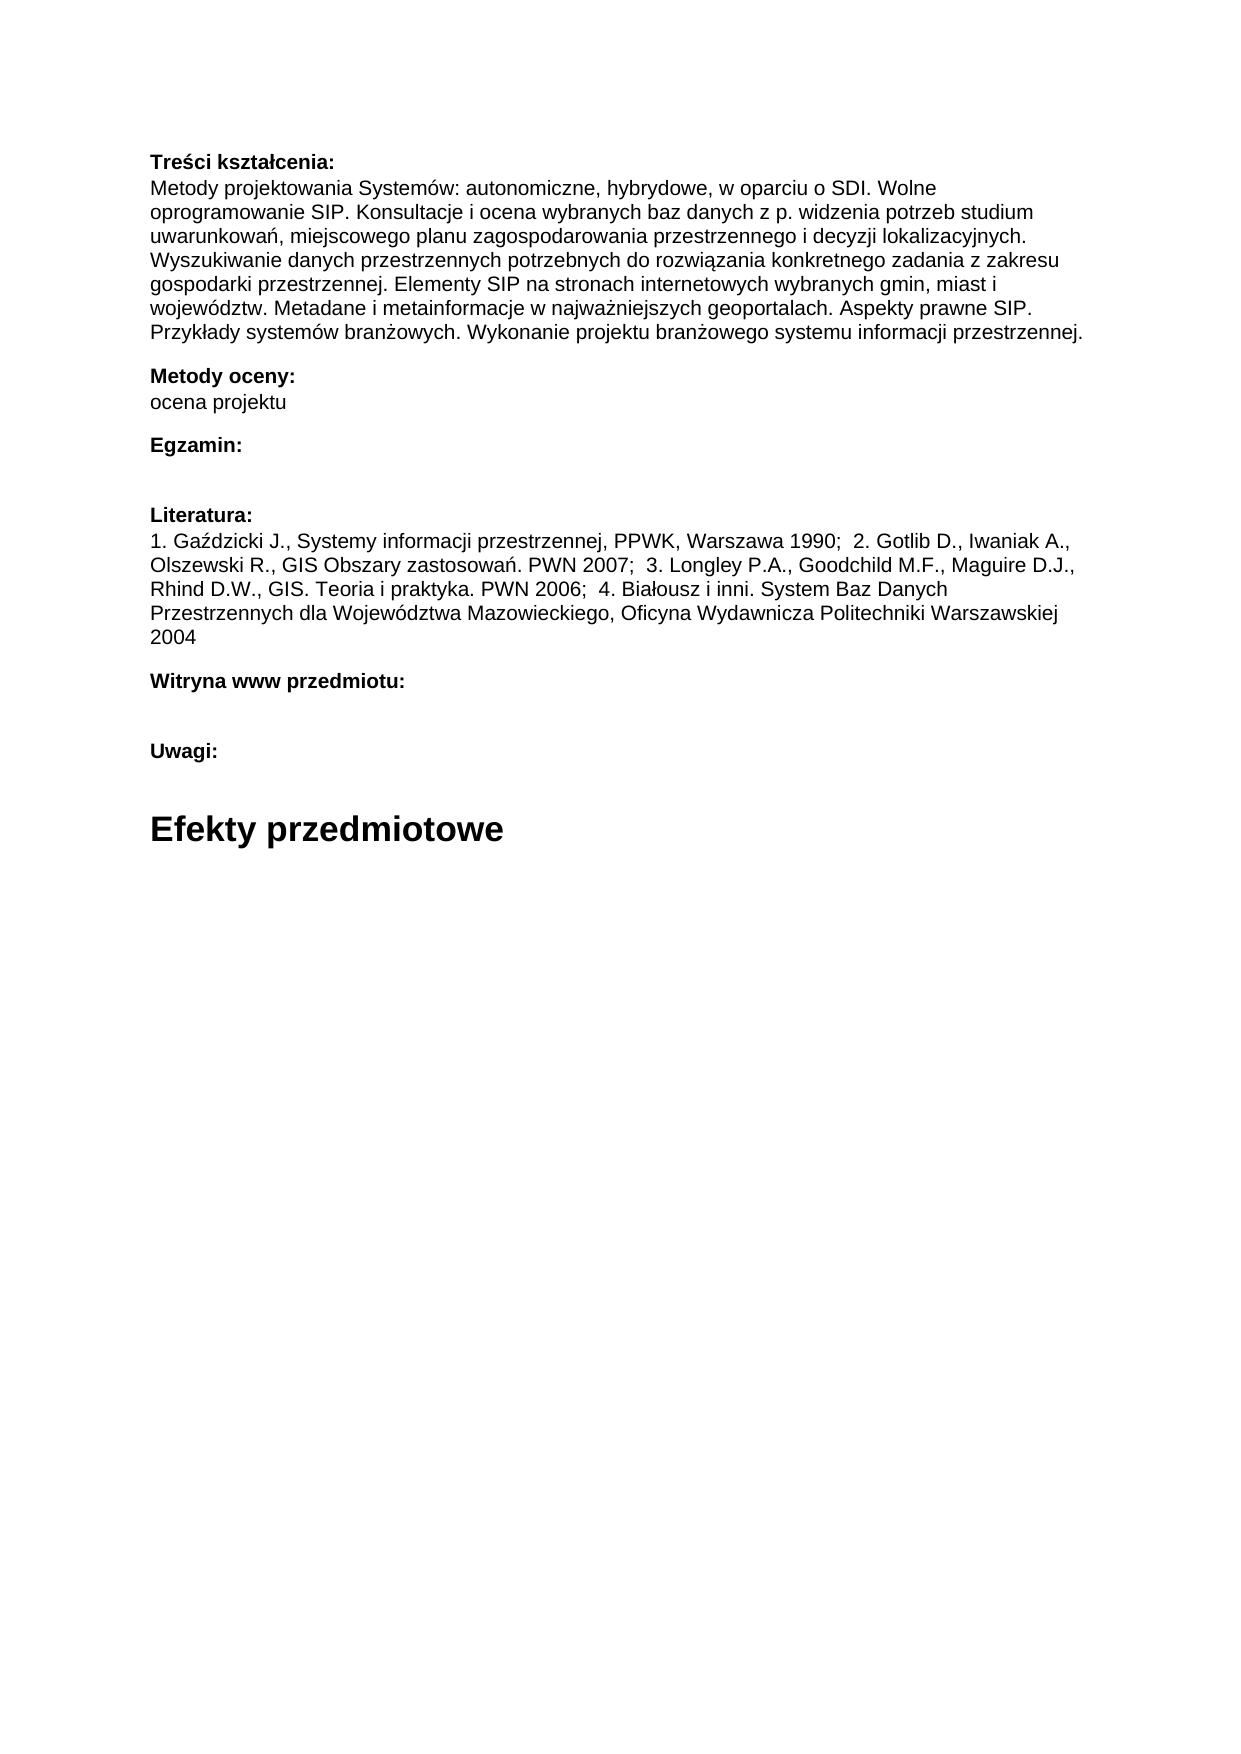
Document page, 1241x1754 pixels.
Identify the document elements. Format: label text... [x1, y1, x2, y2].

text Metody projektowania Systemów: autonomiczne, hybrydowe, w oparciu o SDI. Wolne oprogramowanie SIP. Konsultacje i ocena wybranych baz danych z p. widzenia potrzeb studium uwarunkowań, miejscowego planu zagospodarowania przestrzennego i decyzji lokalizacyjnych. Wyszukiwanie danych przestrzennych potrzebnych do rozwiązania konkretnego zadania z zakresu gospodarki przestrzennej. Elementy SIP na stronach internetowych wybranych gmin, miast i województw. Metadane i metainformacje w najważniejszych geoportalach. Aspekty prawne SIP. Przykłady systemów branżowych. Wykonanie projektu branżowego systemu informacji przestrzennej. [150, 176, 1090, 344]
text Witryna www przedmiotu: [150, 669, 1090, 693]
text 1. Gaździcki J., Systemy informacji przestrzennej, PPWK, Warszawa 1990; 2. Gotlib D., Iwaniak A., Olszewski R., GIS Obszary zastosowań. PWN 2007; 3. Longley P.A., Goodchild M.F., Maguire D.J., Rhind D.W., GIS. Teoria i praktyka. PWN 2006; 4. Białousz i inni. System Baz Danych Przestrzennych dla Województwa Mazowieckiego, Oficyna Wydawnicza Politechniki Warszawskiej 2004 [150, 529, 1090, 649]
subtitle Efekty przedmiotowe [150, 808, 1090, 849]
text ocena projektu [150, 389, 1090, 413]
text Uwagi: [150, 738, 1090, 762]
text Egzamin: [150, 433, 1090, 457]
text Metody oceny: [150, 363, 1090, 387]
text Literatura: [150, 503, 1090, 527]
text Treści kształcenia: [150, 150, 1090, 174]
